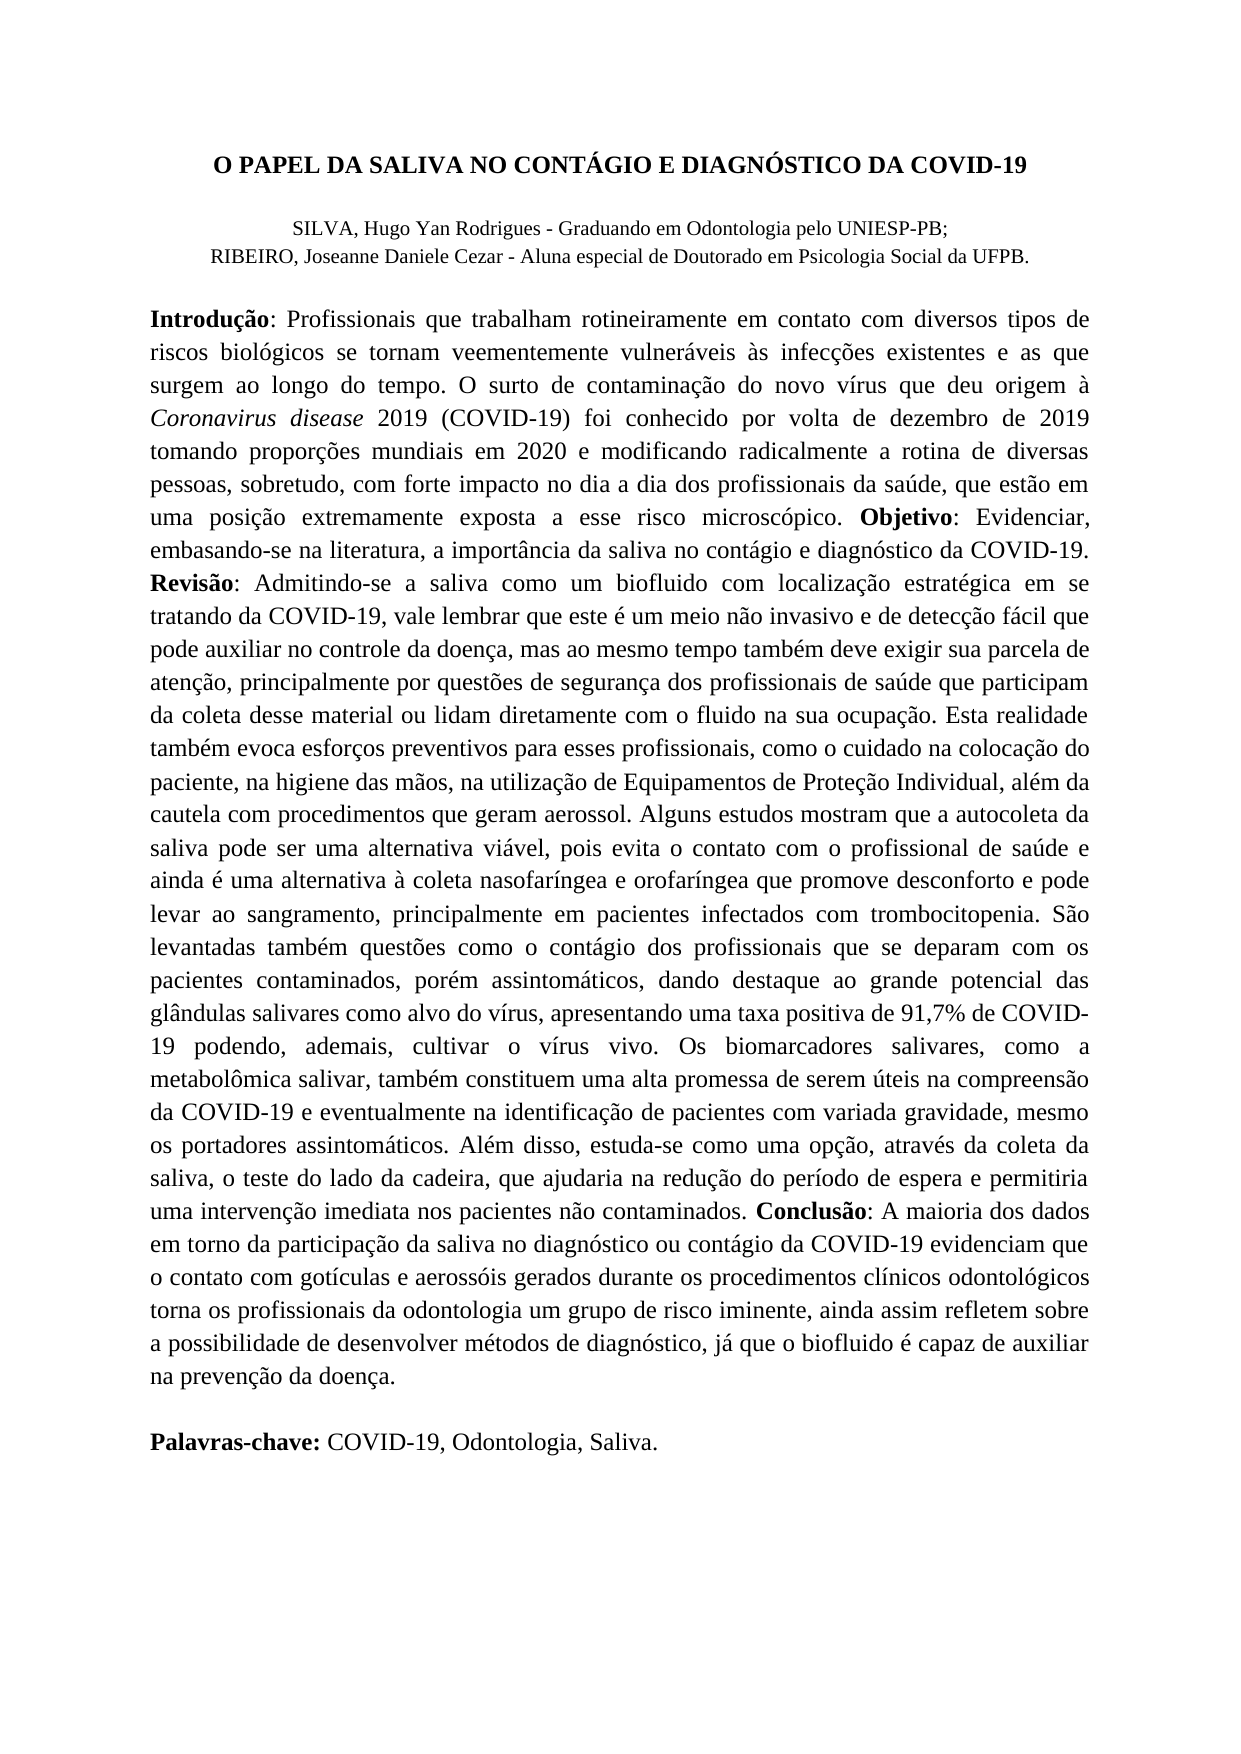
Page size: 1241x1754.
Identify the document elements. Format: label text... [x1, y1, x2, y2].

text O PAPEL DA SALIVA NO CONTÁGIO E DIAGNÓSTICO DA COVID-19 [150, 150, 1090, 179]
text SILVA, Hugo Yan Rodrigues - Graduando em Odontologia pelo UNIESP-PB; [150, 216, 1090, 240]
text RIBEIRO, Joseanne Daniele Cezar - Aluna especial de Doutorado em Psicologia Social da UFPB. [150, 244, 1090, 268]
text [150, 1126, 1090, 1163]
text Introdução: Profissionais que trabalham rotineiramente em contato com diversos tipos de riscos biológicos se tornam veementemente vulneráveis às infecções existentes e as que surgem ao longo do tempo. O surto de contaminação do novo vírus que deu origem à Coronavirus disease 2019 (COVID-19) foi conhecido por volta de dezembro de 2019 tomando proporções mundiais em 2020 e modificando radicalmente a rotina de diversas pessoas, sobretudo, com forte impacto no dia a dia dos profissionais da saúde, que estão em uma posição extremamente exposta a esse risco microscópico. Objetivo: Evidenciar, embasando-se na literatura, a importância da saliva no contágio e diagnóstico da COVID-19. Revisão: Admitindo-se a saliva como um biofluido com localização estratégica em se tratando da COVID-19, vale lembrar que este é um meio não invasivo e de detecção fácil que pode auxiliar no controle da doença, mas ao mesmo tempo também deve exigir sua parcela de atenção, principalmente por questões de segurança dos profissionais de saúde que participam da coleta desse material ou lidam diretamente com o fluido na sua ocupação. Esta realidade também evoca esforços preventivos para esses profissionais, como o cuidado na colocação do paciente, na higiene das mãos, na utilização de Equipamentos de Proteção Individual, além da cautela com procedimentos que geram aerossol. Alguns estudos mostram que a autocoleta da saliva pode ser uma alternativa viável, pois evita o contato com o profissional de saúde e ainda é uma alternativa à coleta nasofaríngea e orofaríngea que promove desconforto e pode levar ao sangramento, principalmente em pacientes infectados com trombocitopenia. São levantadas também questões como o contágio dos profissionais que se deparam com os pacientes contaminados, porém assintomáticos, dando destaque ao grande potencial das glândulas salivares como alvo do vírus, apresentando uma taxa positiva de 91,7% de COVID-19 podendo, ademais, cultivar o vírus vivo. Os biomarcadores salivares, como a metabolômica salivar, também constituem uma alta promessa de serem úteis na compreensão da COVID-19 e eventualmente na identificação de pacientes com variada gravidade, mesmo os portadores assintomáticos. Além disso, estuda-se como uma opção, através da coleta da saliva, o teste do lado da cadeira, que ajudaria na redução do período de espera e permitiria uma intervenção imediata nos pacientes não contaminados. Conclusão: A maioria dos dados em torno da participação da saliva no diagnóstico ou contágio da COVID-19 evidenciam que o contato com gotículas e aerossóis gerados durante os procedimentos clínicos odontológicos torna os profissionais da odontologia um grupo de risco iminente, ainda assim refletem sobre a possibilidade de desenvolver métodos de diagnóstico, já que o biofluido é capaz de auxiliar na prevenção da doença. [150, 304, 1090, 1064]
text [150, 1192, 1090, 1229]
text Palavras-chave: COVID-19, Odontologia, Saliva. [150, 1427, 1090, 1456]
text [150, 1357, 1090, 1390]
